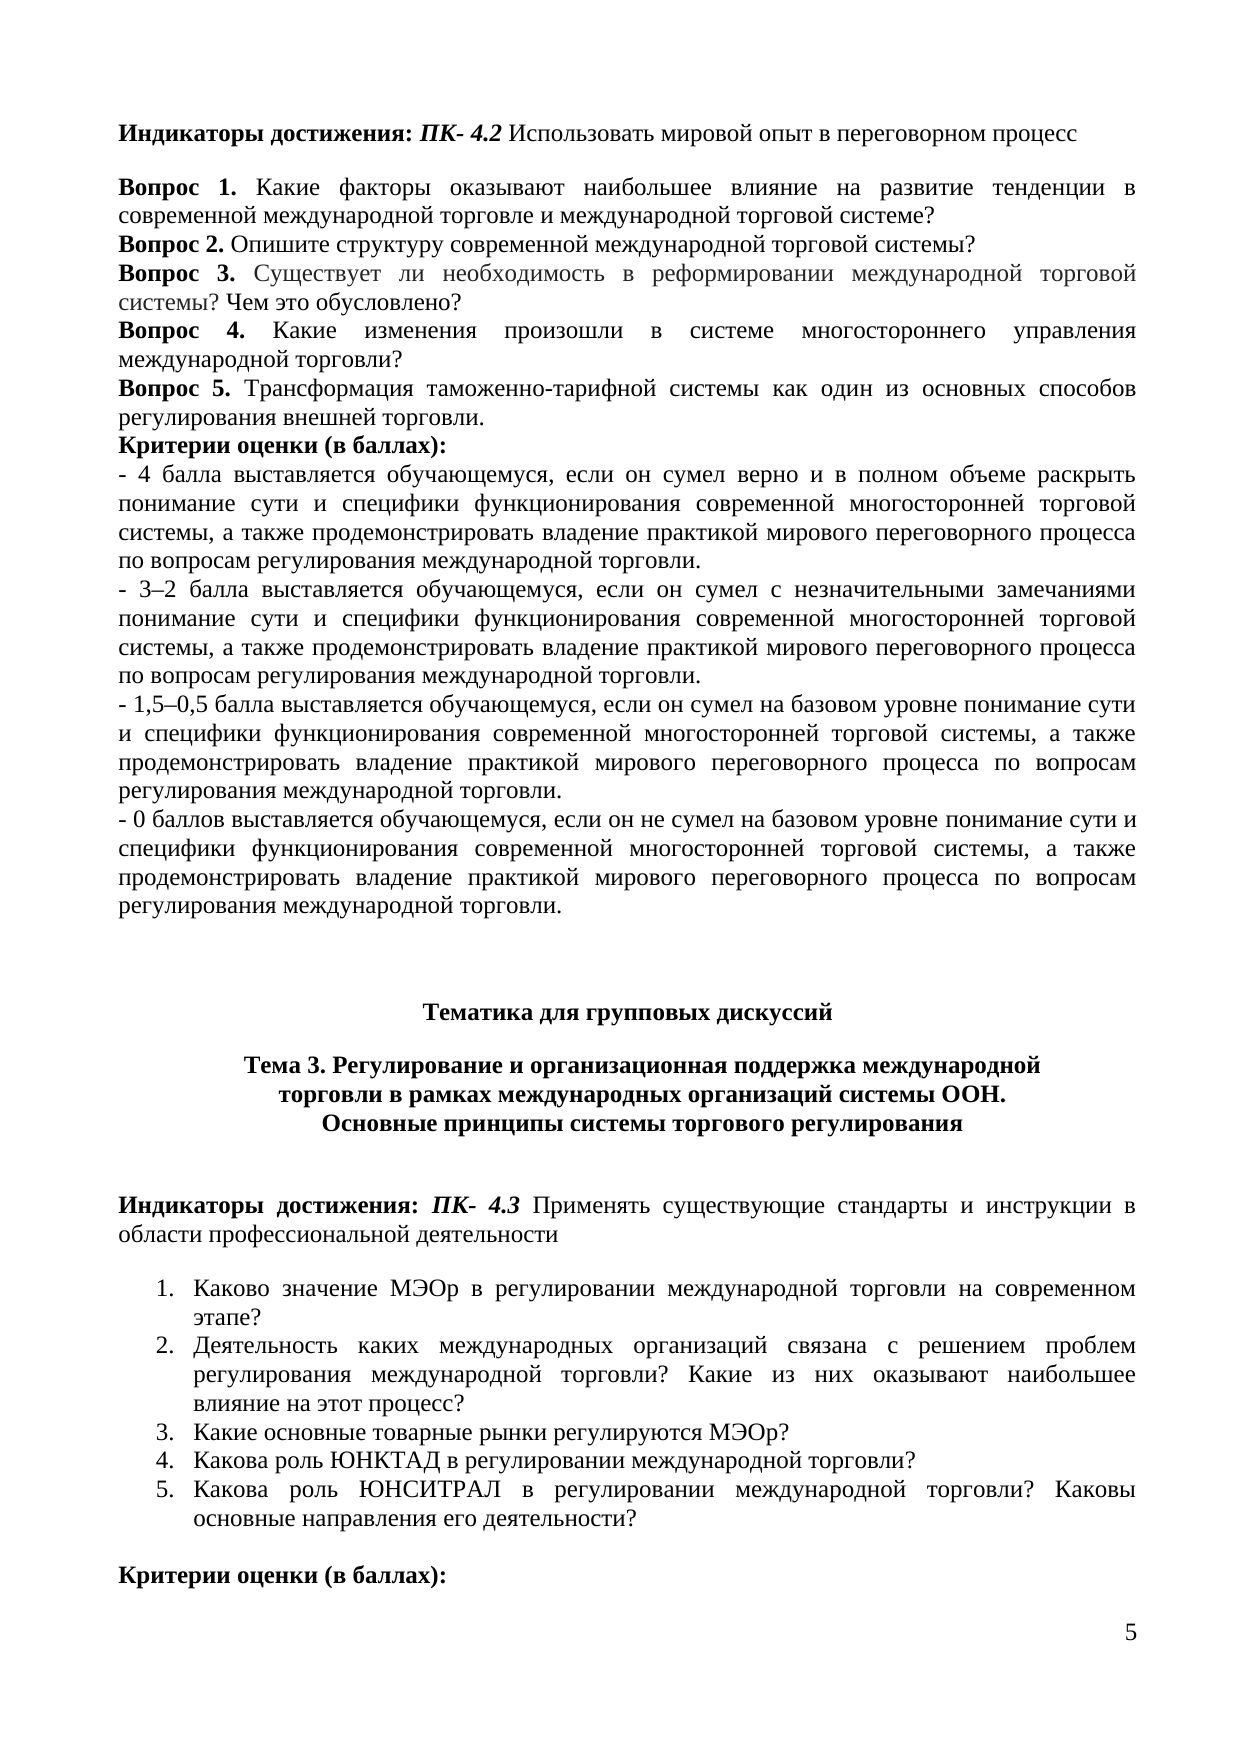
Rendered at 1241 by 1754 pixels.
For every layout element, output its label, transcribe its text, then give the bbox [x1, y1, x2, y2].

text Вопрос 2. Опишите структуру современной международной торговой системы? [118, 229, 1137, 258]
text Тематика для групповых дискуссий [118, 997, 1137, 1026]
text Тема 3. Регулирование и организационная поддержка международной торговли в рамках международных организаций системы ООН. [207, 1051, 1078, 1108]
text - 4 балла выставляется обучающемуся, если он сумел верно и в полном объеме раскрыть понимание сути и специфики функционирования современной многосторонней торговой системы, а также продемонстрировать владение практикой мирового переговорного процесса по вопросам регулирования международной торговли. [118, 459, 1137, 574]
text Критерии оценки (в баллах): [118, 431, 1137, 459]
text Критерии оценки (в баллах): [118, 1561, 1137, 1589]
text Индикаторы достижения: ПК- 4.3 Применять существующие стандарты и инструкции в области профессиональной деятельности [118, 1191, 1137, 1248]
text Вопрос 5. Трансформация таможенно-тарифной системы как один из основных способов регулирования внешней торговли. [118, 373, 1137, 431]
text Вопрос 4. Какие изменения произошли в системе многостороннего управления международной торговли? [118, 316, 1137, 373]
list Какие основные товарные рынки регулируются МЭОр? [156, 1417, 1137, 1446]
list Какова роль ЮНСИТРАЛ в регулировании международной торговли? Каковы основные направления его деятельности? [156, 1474, 1137, 1532]
text Индикаторы достижения: ПК- 4.2 Использовать мировой опыт в переговорном процесс [118, 118, 1137, 147]
text - 1,5–0,5 балла выставляется обучающемуся, если он сумел на базовом уровне понимание сути и специфики функционирования современной многосторонней торговой системы, а также продемонстрировать владение практикой мирового переговорного процесса по вопросам регулирования международной торговли. [118, 689, 1137, 804]
text - 3–2 балла выставляется обучающемуся, если он сумел с незначительными замечаниями понимание сути и специфики функционирования современной многосторонней торговой системы, а также продемонстрировать владение практикой мирового переговорного процесса по вопросам регулирования международной торговли. [118, 574, 1137, 689]
text Основные принципы системы торгового регулирования [207, 1108, 1078, 1137]
list Каково значение МЭОр в регулировании международной торговли на современном этапе? [156, 1273, 1137, 1331]
text Вопрос 3. Существует ли необходимость в реформировании международной торговой системы? Чем это обусловлено? [118, 258, 1137, 316]
list Деятельность каких международных организаций связана с решением проблем регулирования международной торговли? Какие из них оказывают наибольшее влияние на этот процесс? [156, 1331, 1137, 1417]
text - 0 баллов выставляется обучающемуся, если он не сумел на базовом уровне понимание сути и специфики функционирования современной многосторонней торговой системы, а также продемонстрировать владение практикой мирового переговорного процесса по вопросам регулирования международной торговли. [118, 804, 1137, 919]
text Вопрос 1. Какие факторы оказывают наибольшее влияние на развитие тенденции в современной международной торговле и международной торговой системе? [118, 172, 1137, 229]
list Какова роль ЮНКТАД в регулировании международной торговли? [156, 1446, 1137, 1474]
